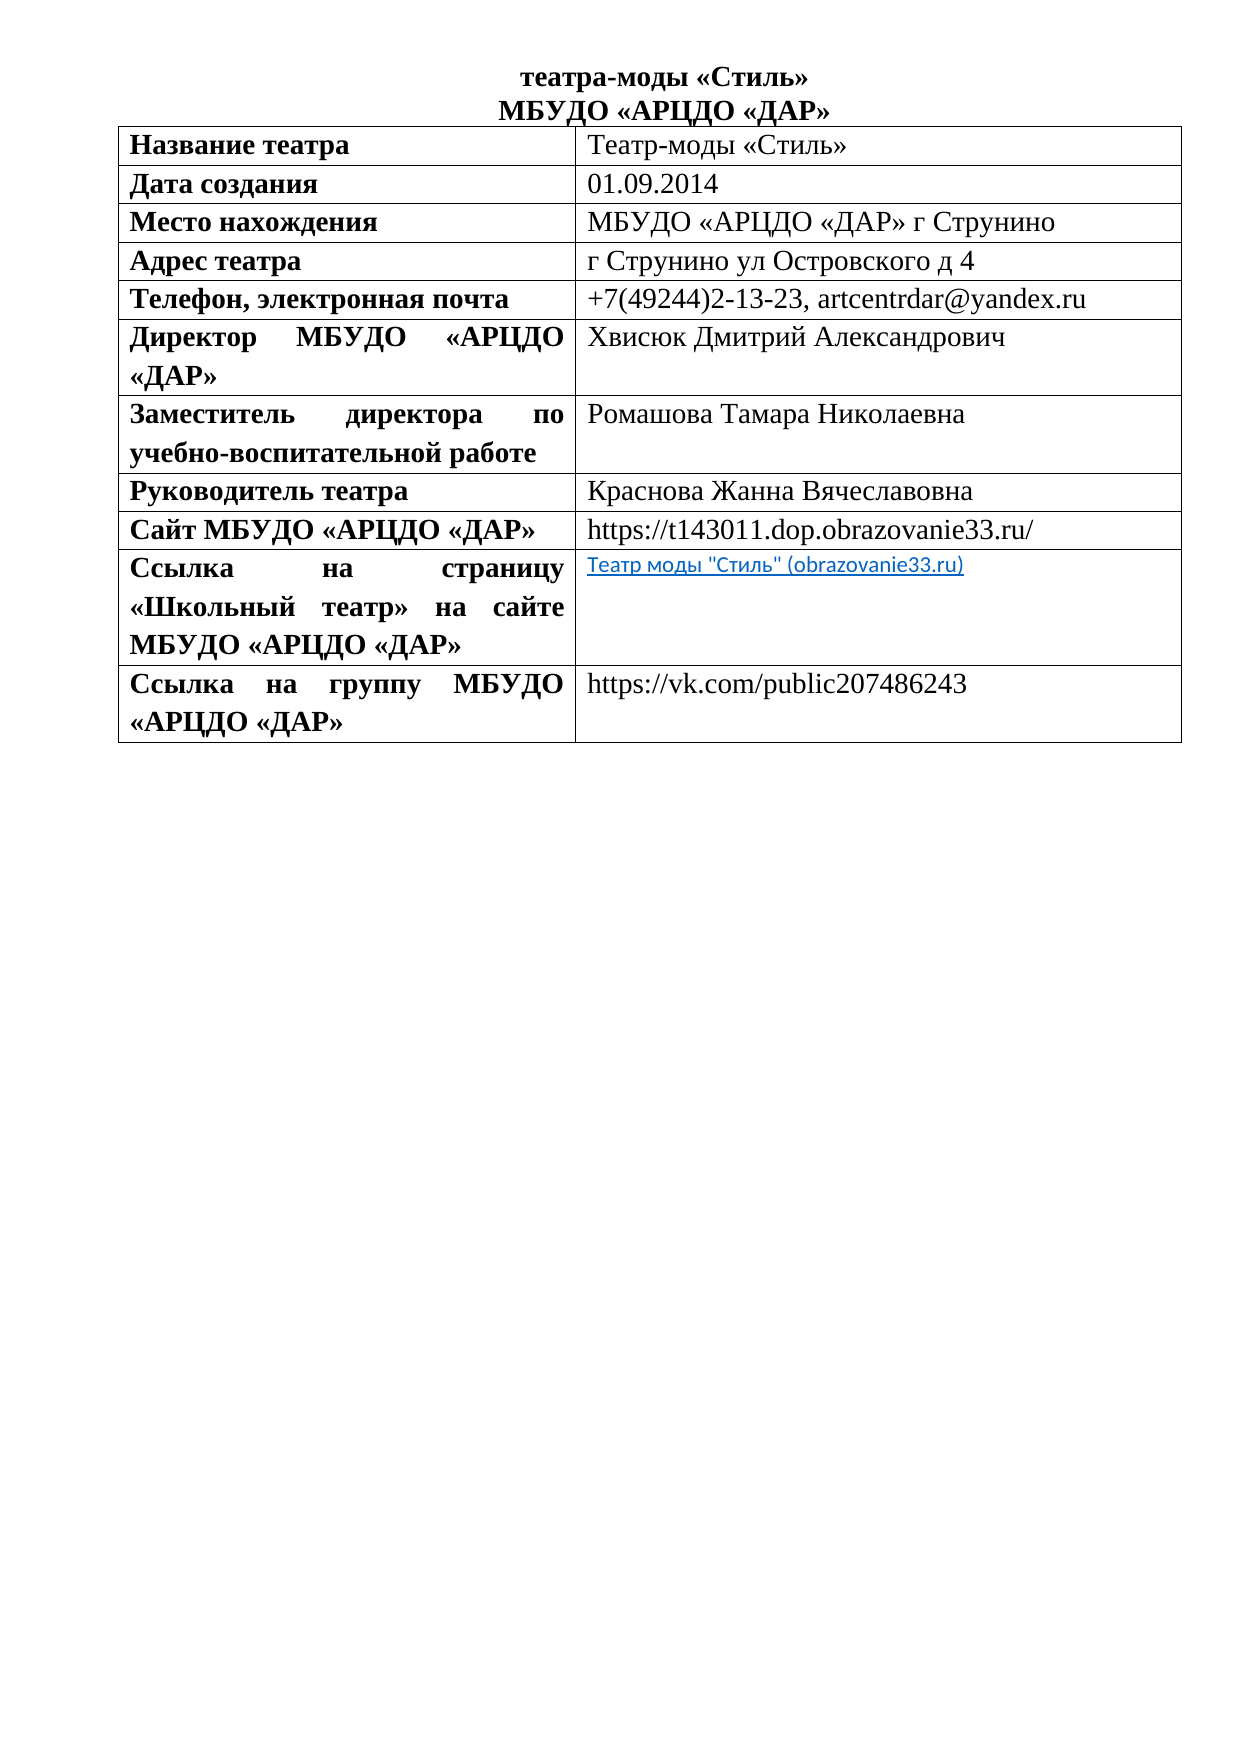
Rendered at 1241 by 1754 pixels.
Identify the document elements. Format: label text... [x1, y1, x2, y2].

table_cell 01.09.2014 [576, 166, 1181, 203]
table_cell Хвисюк Дмитрий Александрович [576, 320, 1181, 395]
table_cell МБУДО «АРЦДО «ДАР» г Струнино [576, 204, 1181, 242]
table_cell Театр моды "Стиль" (obrazovanie33.ru) [576, 550, 1181, 665]
text театра-моды «Стиль» [177, 59, 1152, 93]
table_header Театр-моды «Стиль» [576, 127, 1181, 165]
table_cell https://t143011.dop.obrazovanie33.ru/ [576, 512, 1181, 549]
table_header Название театра [119, 127, 575, 165]
table_cell Сайт МБУДО «АРЦДО «ДАР» [119, 512, 575, 549]
table_cell Место нахождения [119, 204, 575, 242]
table_cell Ромашова Тамара Николаевна [576, 396, 1181, 472]
table_cell Ссылка на страницу «Школьный театр» на сайте МБУДО «АРЦДО «ДАР» [119, 550, 575, 665]
table_cell +7(49244)2-13-23, artcentrdar@yandex.ru [576, 281, 1181, 318]
table_cell Краснова Жанна Вячеславовна [576, 474, 1181, 511]
table_cell https://vk.com/public207486243 [576, 666, 1181, 742]
table_cell Заместитель директора по учебно-воспитательной работе [119, 396, 575, 472]
table_cell Директор МБУДО «АРЦДО «ДАР» [119, 320, 575, 395]
table_cell Руководитель театра [119, 474, 575, 511]
table_cell г Струнино ул Островского д 4 [576, 243, 1181, 280]
text МБУДО «АРЦДО «ДАР» [177, 93, 1152, 126]
table_cell Телефон, электронная почта [119, 281, 575, 318]
table_cell Дата создания [119, 166, 575, 203]
table_cell Адрес театра [119, 243, 575, 280]
table_cell Ссылка на группу МБУДО «АРЦДО «ДАР» [119, 666, 575, 742]
